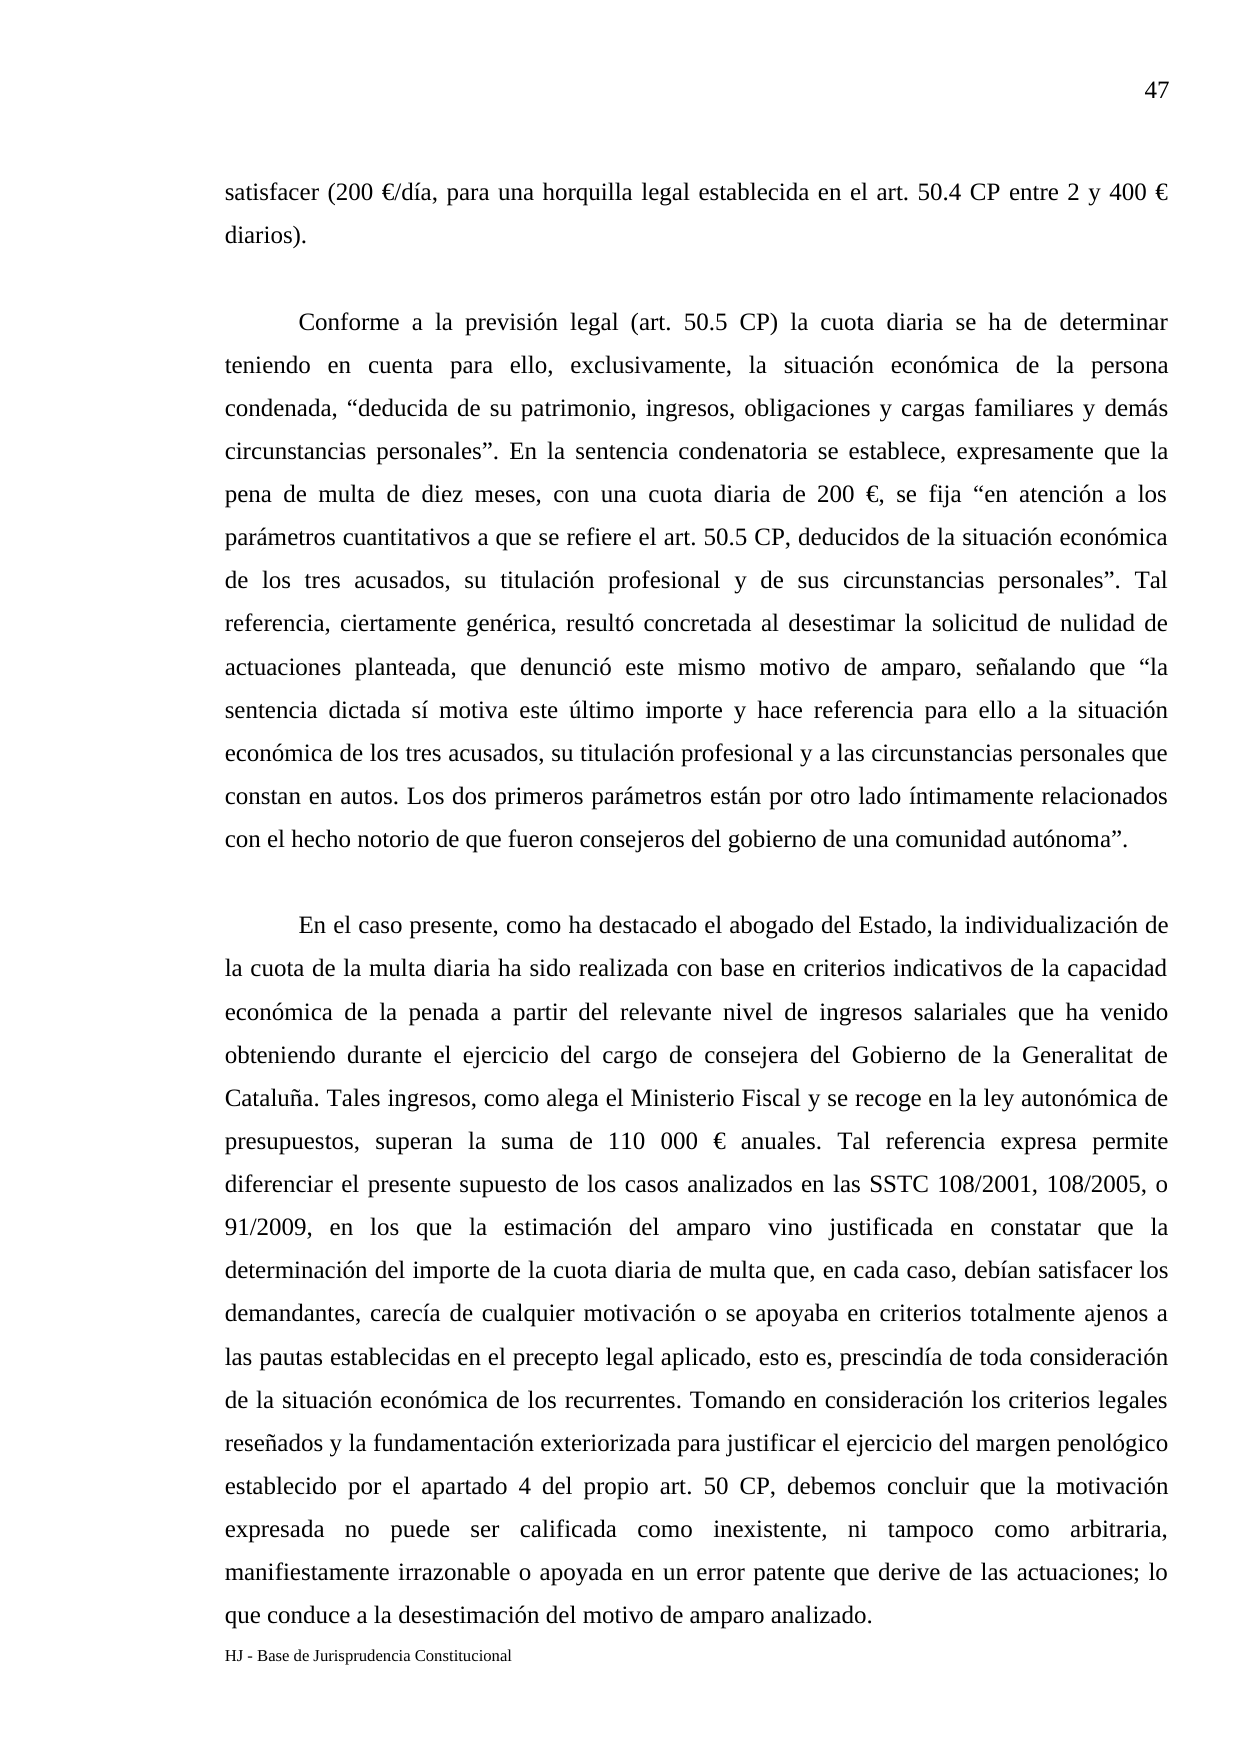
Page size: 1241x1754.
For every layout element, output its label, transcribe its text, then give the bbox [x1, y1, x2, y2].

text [224, 177, 1169, 249]
text Conforme a la previsión legal (art. 50.5 CP) la cuota diaria se ha de determinar teniendo en cuenta para ello, exclusivamente, la situación económica de la persona condenada, “deducida de su patrimonio, ingresos, obligaciones y cargas familiares y demás circunstancias personales”. En la sentencia condenatoria se establece, expresamente que la pena de multa de diez meses, con una cuota diaria de 200 €, se fija “en atención a los parámetros cuantitativos a que se refiere el art. 50.5 CP, deducidos de la situación económica de los tres acusados, su titulación profesional y de sus circunstancias personales”. Tal referencia, ciertamente genérica, resultó concretada al desestimar la solicitud de nulidad de actuaciones planteada, que denunció este mismo motivo de amparo, señalando que “la sentencia dictada sí motiva este último importe y hace referencia para ello a la situación económica de los tres acusados, su titulación profesional y a las circunstancias personales que constan en autos. Los dos primeros parámetros están por otro lado íntimamente relacionados con el hecho notorio de que fueron consejeros del gobierno de una comunidad autónoma”. [224, 307, 1169, 853]
text En el caso presente, como ha destacado el abogado del Estado, la individualización de la cuota de la multa diaria ha sido realizada con base en criterios indicativos de la capacidad económica de la penada a partir del relevante nivel de ingresos salariales que ha venido obteniendo durante el ejercicio del cargo de consejera del Gobierno de la Generalitat de Cataluña. Tales ingresos, como alega el Ministerio Fiscal y se recoge en la ley autonómica de presupuestos, superan la suma de 110 000 € anuales. Tal referencia expresa permite diferenciar el presente supuesto de los casos analizados en las SSTC 108/2001, 108/2005, o 91/2009, en los que la estimación del amparo vino justificada en constatar que la determinación del importe de la cuota diaria de multa que, en cada caso, debían satisfacer los demandantes, carecía de cualquier motivación o se apoyaba en criterios totalmente ajenos a las pautas establecidas en el precepto legal aplicado, esto es, prescindía de toda consideración de la situación económica de los recurrentes. Tomando en consideración los criterios legales reseñados y la fundamentación exteriorizada para justificar el ejercicio del margen penológico establecido por el apartado 4 del propio art. 50 CP, debemos concluir que la motivación expresada no puede ser calificada como inexistente, ni tampoco como arbitraria, manifiestamente irrazonable o apoyada en un error patente que derive de las actuaciones; lo que conduce a la desestimación del motivo de amparo analizado. [224, 910, 1169, 1629]
